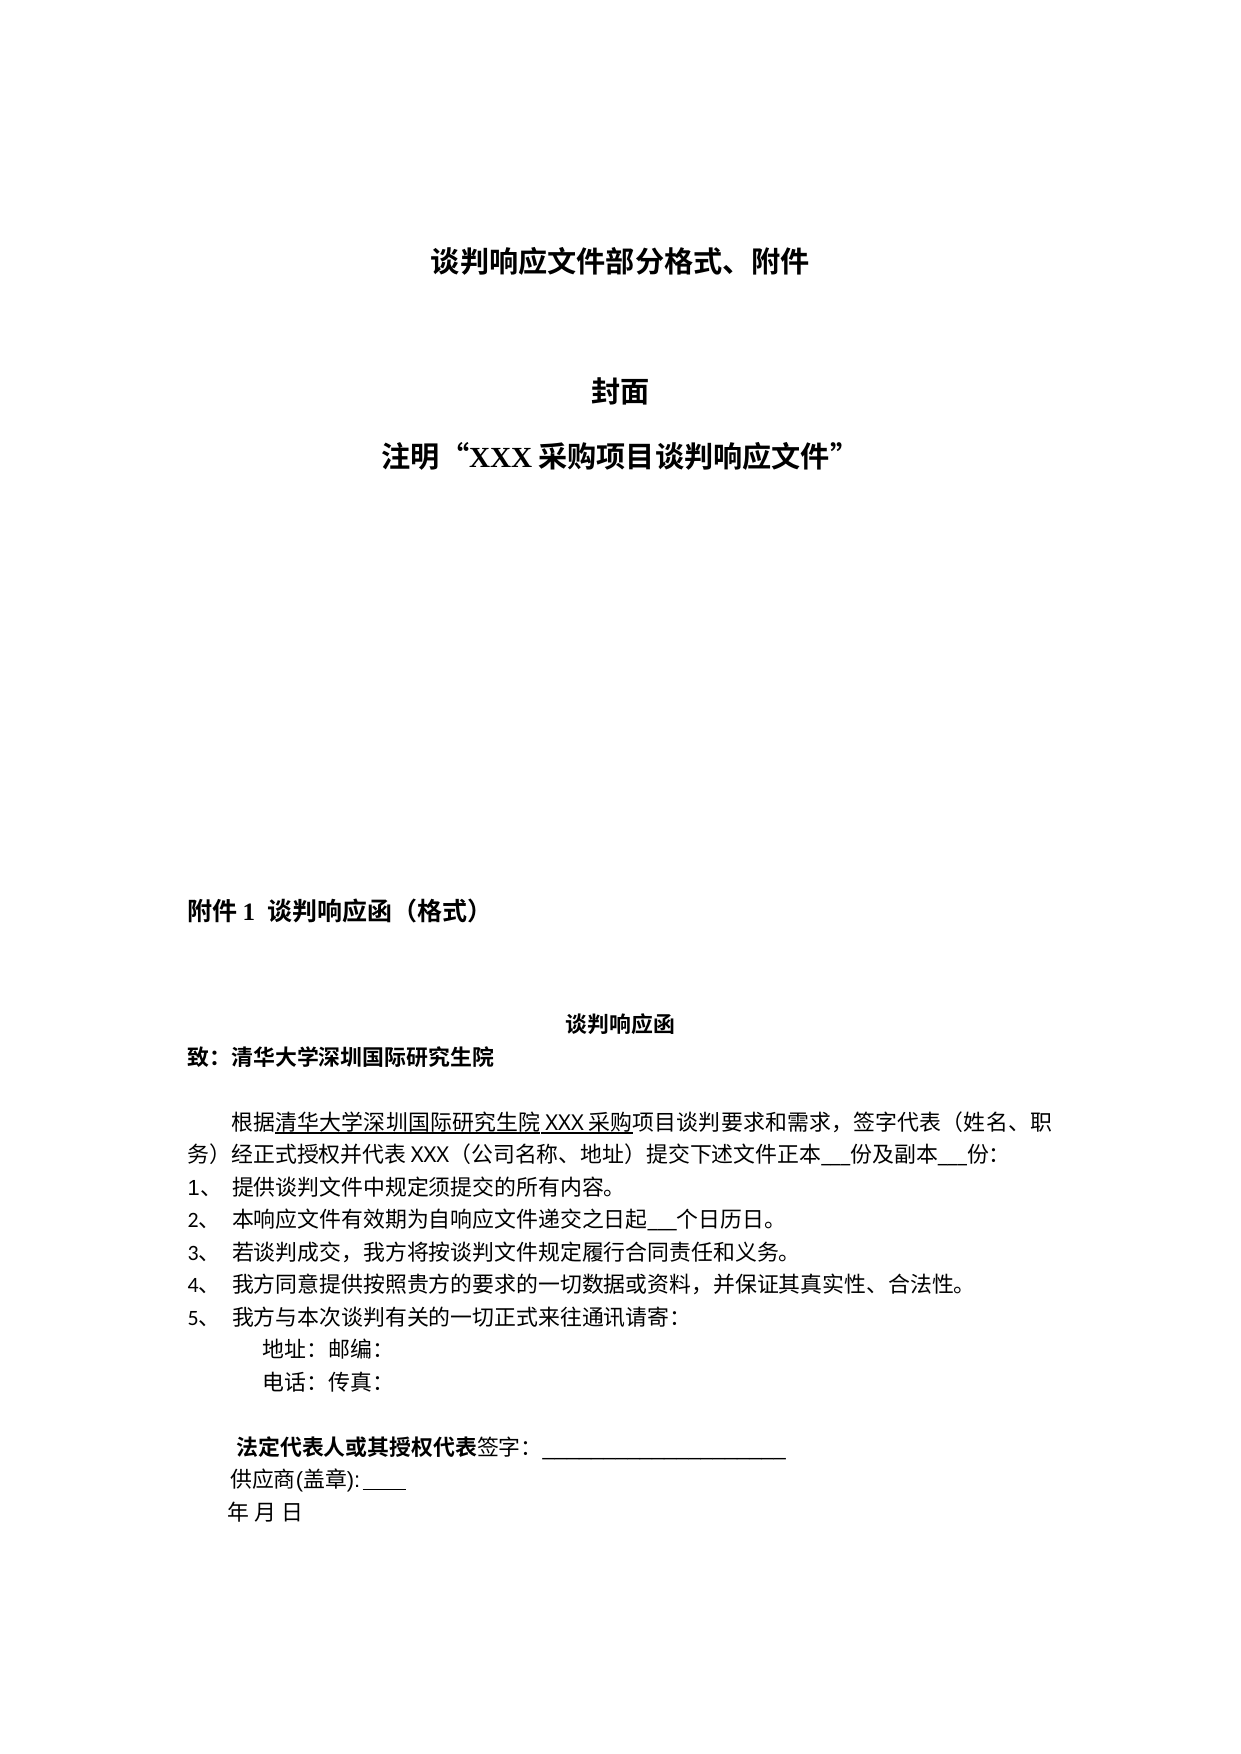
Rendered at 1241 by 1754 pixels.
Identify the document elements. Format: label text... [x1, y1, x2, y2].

text 地址：邮编： [262, 1332, 1053, 1364]
text 年 月 日 [187, 1494, 1053, 1527]
text 供应商(盖章): [187, 1462, 1053, 1494]
text 根据清华大学深圳国际研究生院XXX采购项目谈判要求和需求，签字代表（姓名、职务）经正式授权并代表XXX（公司名称、地址）提交下述文件正本___份及副本___份： [187, 1104, 1053, 1169]
list 我方与本次谈判有关的一切正式来往通讯请寄： [187, 1299, 1053, 1332]
text 电话：传真： [262, 1364, 1053, 1397]
list 若谈判成交，我方将按谈判文件规定履行合同责任和义务。 [187, 1234, 1053, 1267]
list 本响应文件有效期为自响应文件递交之日起___个日历日。 [187, 1202, 1053, 1234]
list 提供谈判文件中规定须提交的所有内容。 [187, 1169, 1053, 1202]
text 谈判响应文件部分格式、附件 [187, 227, 1053, 292]
text 注明“XXX采购项目谈判响应文件” [187, 422, 1053, 487]
text 附件1 谈判响应函（格式） [187, 877, 1053, 942]
text 法定代表人或其授权代表签字：____________________ [187, 1429, 1053, 1462]
text 谈判响应函 [187, 1007, 1053, 1039]
text 封面 [187, 357, 1053, 422]
text 致：清华大学深圳国际研究生院 [187, 1039, 1053, 1072]
list 我方同意提供按照贵方的要求的一切数据或资料，并保证其真实性、合法性。 [187, 1267, 1053, 1299]
